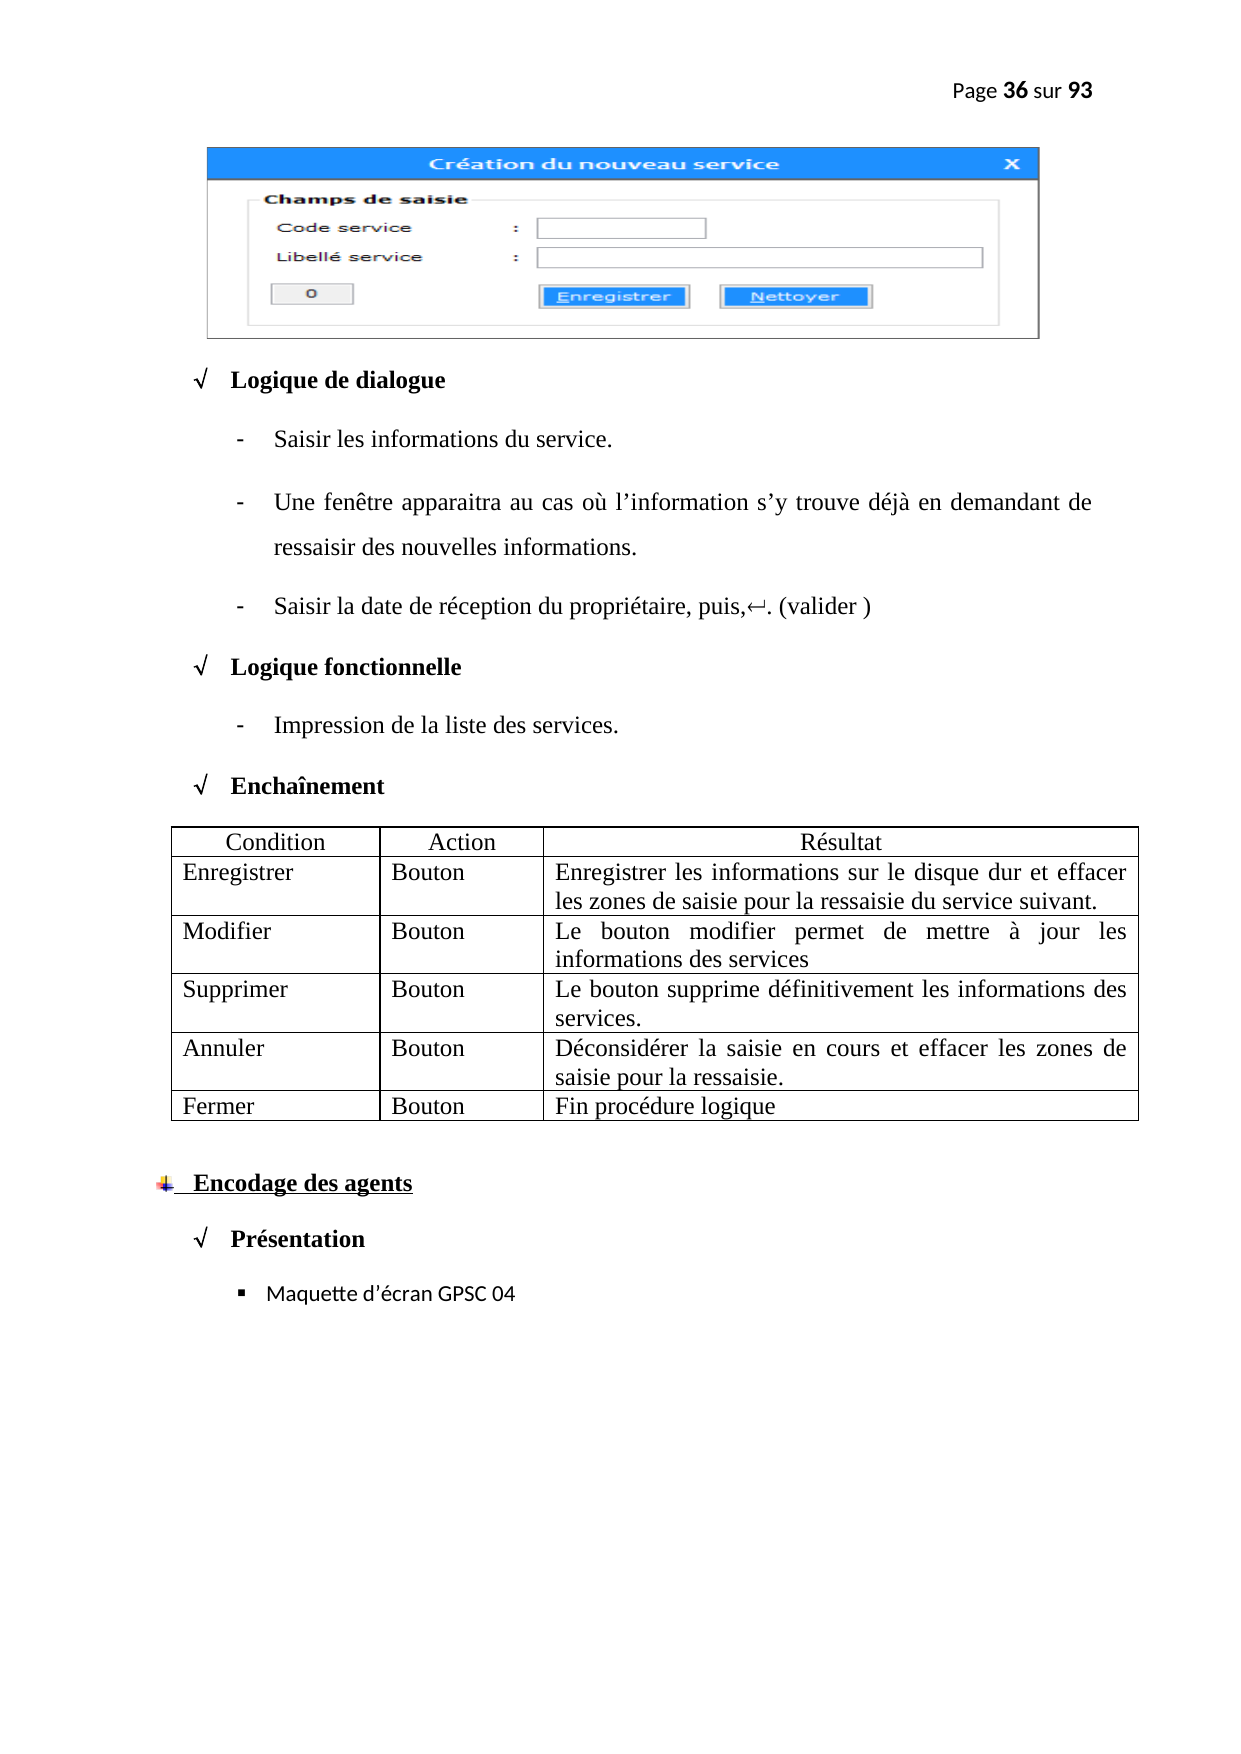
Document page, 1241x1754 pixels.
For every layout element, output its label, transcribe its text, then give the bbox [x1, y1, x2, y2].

table_cell Bouton [381, 1033, 543, 1090]
table_cell Le bouton supprime définitivement les informations des services. [544, 974, 1138, 1032]
table_cell Fermer [172, 1091, 379, 1120]
table_header Condition [172, 828, 379, 856]
table_cell Modifier [172, 916, 379, 973]
table_cell Enregistrer [172, 857, 379, 915]
table_cell Annuler [172, 1033, 379, 1090]
list Logique fonctionnelle [193, 652, 1092, 680]
list Saisir la date de réception du propriétaire, puis,. (valider ) [236, 588, 1092, 622]
list Une fenêtre apparaitra au cas où l’information s’y trouve déjà en demandant de ressaisir des nouvelles informations. [236, 484, 1092, 561]
list Encodage des agents [156, 1168, 1092, 1197]
list Impression de la liste des services. [236, 707, 1092, 741]
table_header Résultat [544, 828, 1138, 856]
table_cell Bouton [381, 1091, 543, 1120]
table_cell Bouton [381, 974, 543, 1032]
table_header Action [381, 828, 543, 856]
table_cell Fin procédure logique [544, 1091, 1138, 1120]
list Présentation [193, 1224, 1092, 1252]
picture [156, 1174, 174, 1192]
list Maquette d’écran GPSC 04 [236, 1279, 1092, 1307]
table_cell Enregistrer les informations sur le disque dur et effacer les zones de saisie pour la ressaisie du service suivant. [544, 857, 1138, 915]
list Logique de dialogue [193, 365, 1092, 393]
table_cell Le bouton modifier permet de mettre à jour les informations des services [544, 916, 1138, 973]
table_cell Supprimer [172, 974, 379, 1032]
table_cell Bouton [381, 916, 543, 973]
list Saisir les informations du service. [236, 420, 1092, 454]
picture [206, 147, 1040, 339]
list Enchaînement [193, 771, 1092, 799]
table_cell Bouton [381, 857, 543, 915]
table_cell Déconsidérer la saisie en cours et effacer les zones de saisie pour la ressaisie. [544, 1033, 1138, 1090]
